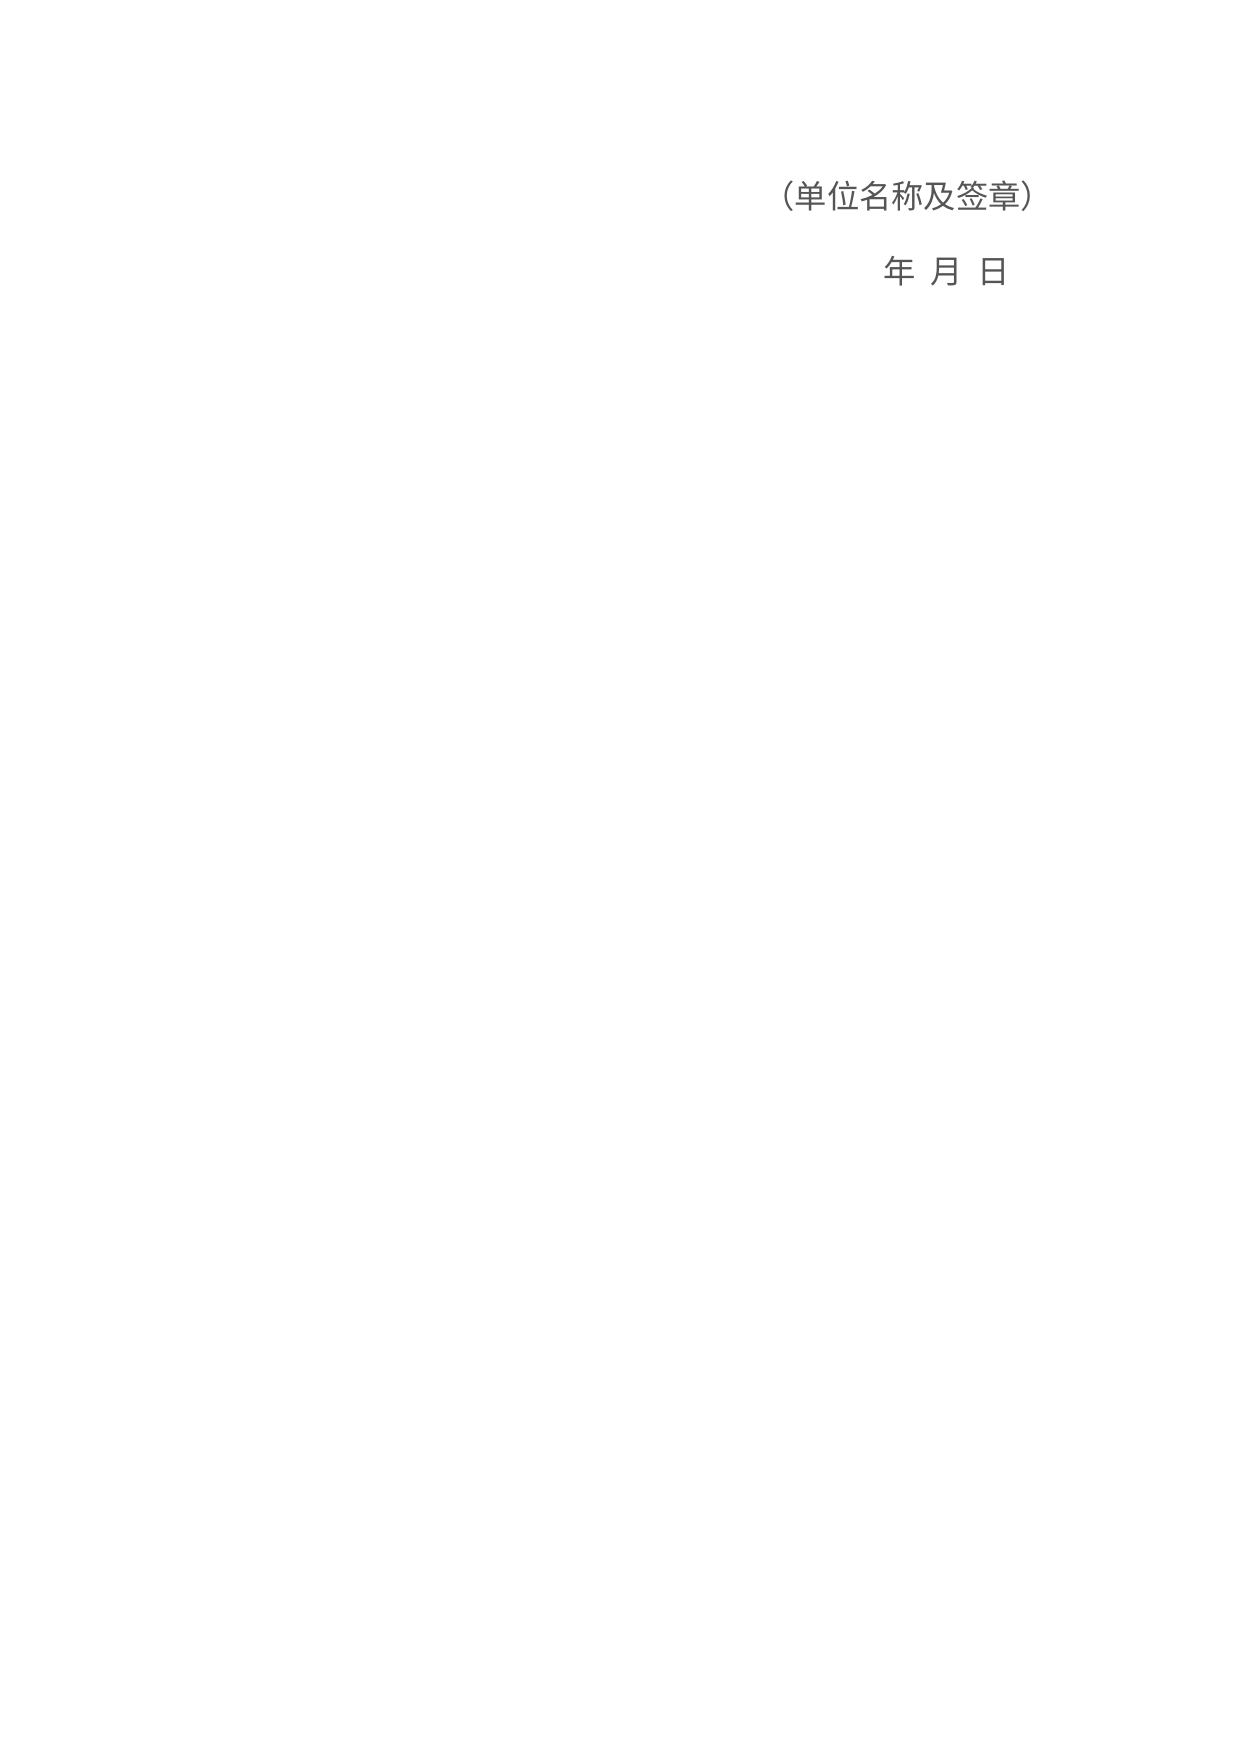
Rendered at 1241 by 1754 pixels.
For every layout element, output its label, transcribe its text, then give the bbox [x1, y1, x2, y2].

text （单位名称及签章） [187, 162, 1053, 227]
text 年 月 日 [187, 237, 1009, 302]
